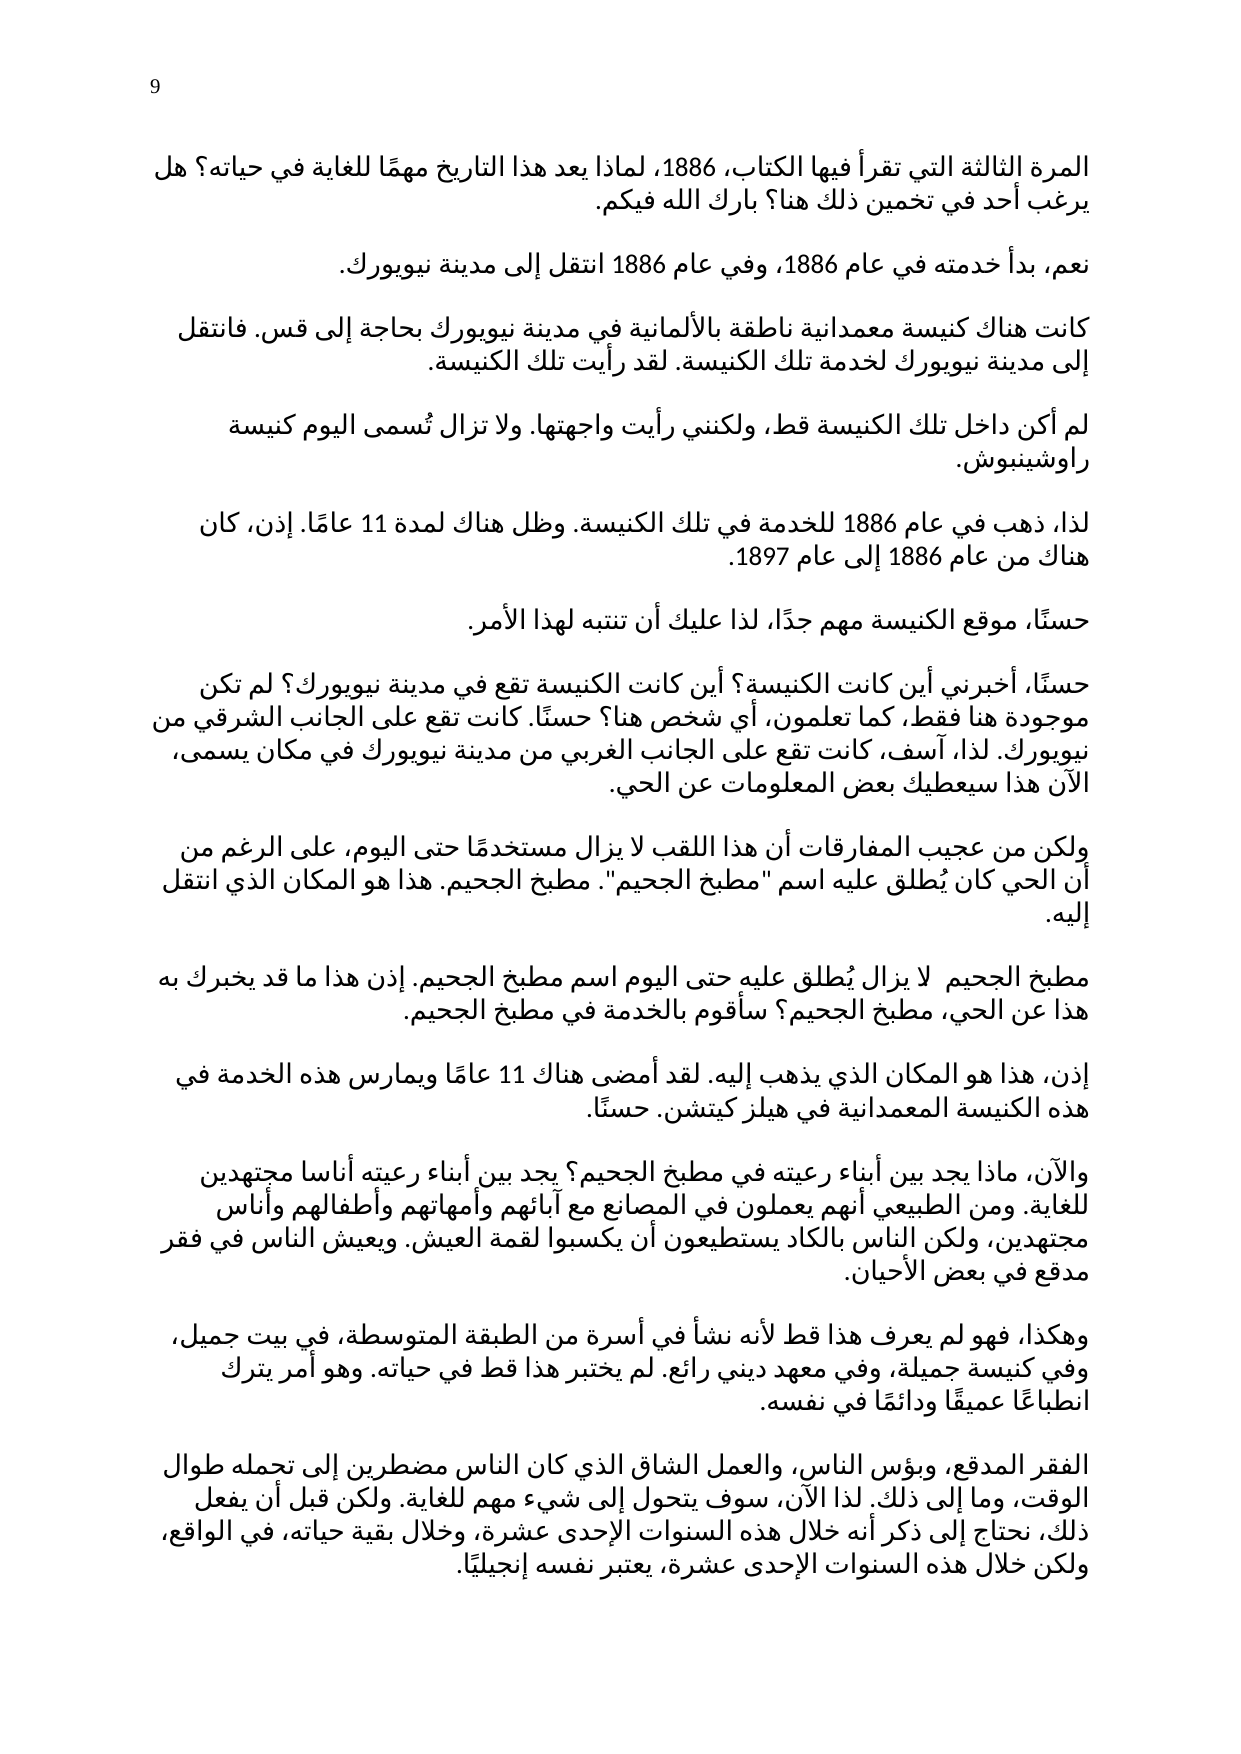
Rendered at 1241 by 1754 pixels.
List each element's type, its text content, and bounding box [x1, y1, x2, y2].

text إذن، هذا هو المكان الذي يذهب إليه. لقد أمضى هناك 11 عامًا ويمارس هذه الخدمة في هذه الكنيسة المعمدانية في هيلز كيتشن. حسنًا. [150, 1058, 1090, 1124]
text ولكن من عجيب المفارقات أن هذا اللقب لا يزال مستخدمًا حتى اليوم، على الرغم من أن الحي كان يُطلق عليه اسم "مطبخ الجحيم". مطبخ الجحيم. هذا هو المكان الذي انتقل إليه. [150, 830, 1090, 929]
text والآن، ماذا يجد بين أبناء رعيته في مطبخ الجحيم؟ يجد بين أبناء رعيته أناسا مجتهدين للغاية. ومن الطبيعي أنهم يعملون في المصانع مع آبائهم وأمهاتهم وأطفالهم وأناس مجتهدين، ولكن الناس بالكاد يستطيعون أن يكسبوا لقمة العيش. ويعيش الناس في فقر مدقع في بعض الأحيان. [150, 1155, 1090, 1287]
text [150, 150, 1090, 216]
text وهكذا، فهو لم يعرف هذا قط لأنه نشأ في أسرة من الطبقة المتوسطة، في بيت جميل، وفي كنيسة جميلة، وفي معهد ديني رائع. لم يختبر هذا قط في حياته. وهو أمر يترك انطباعًا عميقًا ودائمًا في نفسه. [150, 1318, 1090, 1417]
text نعم، بدأ خدمته في عام 1886، وفي عام 1886 انتقل إلى مدينة نيويورك. [150, 247, 1090, 280]
text كانت هناك كنيسة معمدانية ناطقة بالألمانية في مدينة نيويورك بحاجة إلى قس. فانتقل إلى مدينة نيويورك لخدمة تلك الكنيسة. لقد رأيت تلك الكنيسة. [150, 311, 1090, 377]
text حسنًا، موقع الكنيسة مهم جدًا، لذا عليك أن تنتبه لهذا الأمر. [150, 603, 1090, 636]
text لم أكن داخل تلك الكنيسة قط، ولكنني رأيت واجهتها. ولا تزال تُسمى اليوم كنيسة راوشينبوش. [150, 408, 1090, 474]
text الفقر المدقع، وبؤس الناس، والعمل الشاق الذي كان الناس مضطرين إلى تحمله طوال الوقت، وما إلى ذلك. لذا الآن، سوف يتحول إلى شيء مهم للغاية. ولكن قبل أن يفعل ذلك، نحتاج إلى ذكر أنه خلال هذه السنوات الإحدى عشرة، وخلال بقية حياته، في الواقع، ولكن خلال هذه السنوات الإحدى عشرة، يعتبر نفسه إنجيليًا. [150, 1448, 1090, 1580]
text مطبخ الجحيم. لا يزال يُطلق عليه حتى اليوم اسم مطبخ الجحيم. إذن هذا ما قد يخبرك به هذا عن الحي، مطبخ الجحيم؟ سأقوم بالخدمة في مطبخ الجحيم. [150, 961, 1090, 1027]
text لذا، ذهب في عام 1886 للخدمة في تلك الكنيسة. وظل هناك لمدة 11 عامًا. إذن، كان هناك من عام 1886 إلى عام 1897. [150, 506, 1090, 572]
text حسنًا، أخبرني أين كانت الكنيسة؟ أين كانت الكنيسة تقع في مدينة نيويورك؟ لم تكن موجودة هنا فقط، كما تعلمون، أي شخص هنا؟ حسنًا. كانت تقع على الجانب الشرقي من نيويورك. لذا، آسف، كانت تقع على الجانب الغربي من مدينة نيويورك في مكان يسمى، الآن هذا سيعطيك بعض المعلومات عن الحي. [150, 667, 1090, 799]
